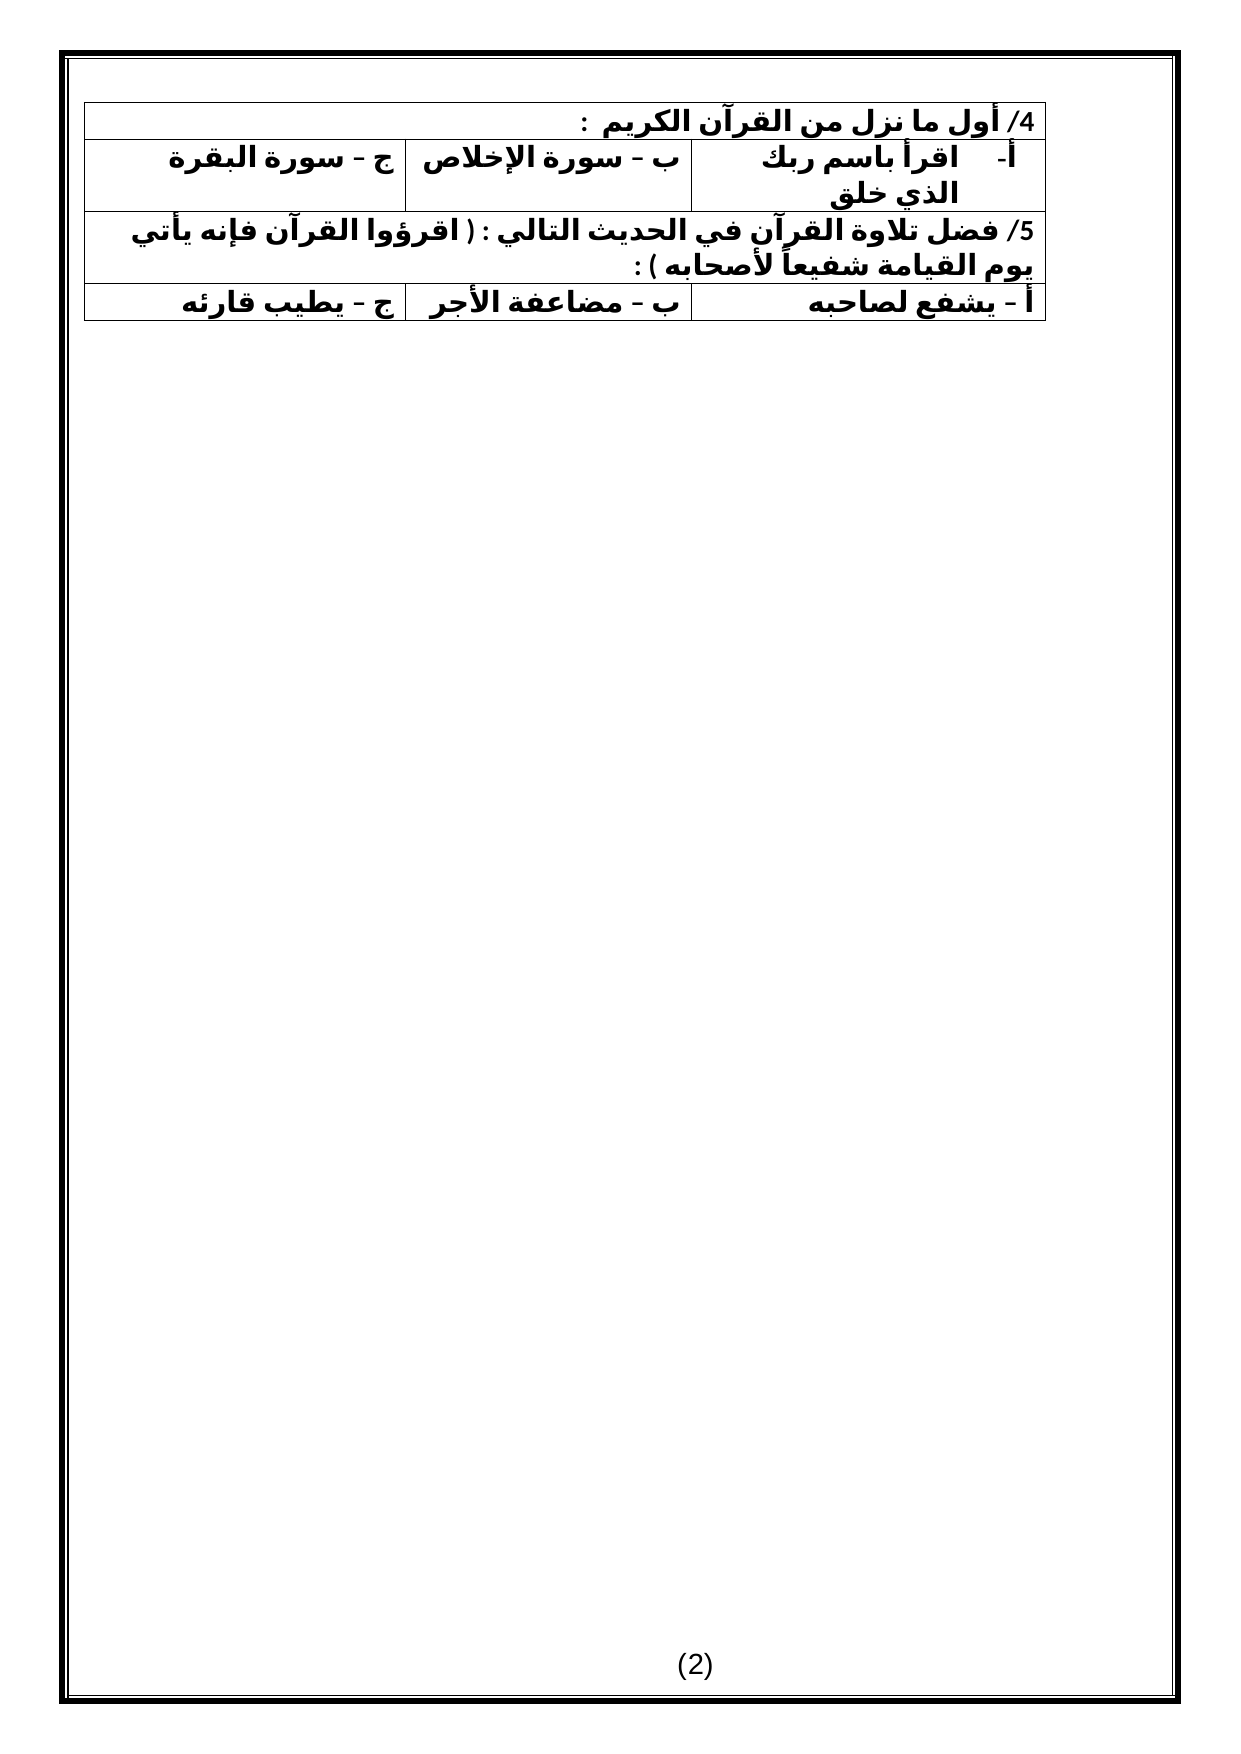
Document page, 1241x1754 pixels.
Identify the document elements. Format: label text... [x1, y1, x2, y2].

table_cell 4/ أول ما نزل من القرآن الكريم : [85, 103, 1045, 138]
table_cell ج – يطيب قارئه [85, 284, 405, 320]
table_cell 5/ فضل تلاوة القرآن في الحديث التالي : ( اقرؤوا القرآن فإنه يأتي يوم القيامة شفيعاً لأصحابه ) : [85, 212, 1045, 283]
table_cell ج – سورة البقرة [85, 140, 405, 211]
table_cell اقرأ باسم ربك الذي خلق [692, 140, 1045, 211]
table_cell ب – سورة الإخلاص [406, 140, 691, 211]
table_cell ب – مضاعفة الأجر [406, 284, 691, 320]
table_cell أ – يشفع لصاحبه [692, 284, 1045, 320]
